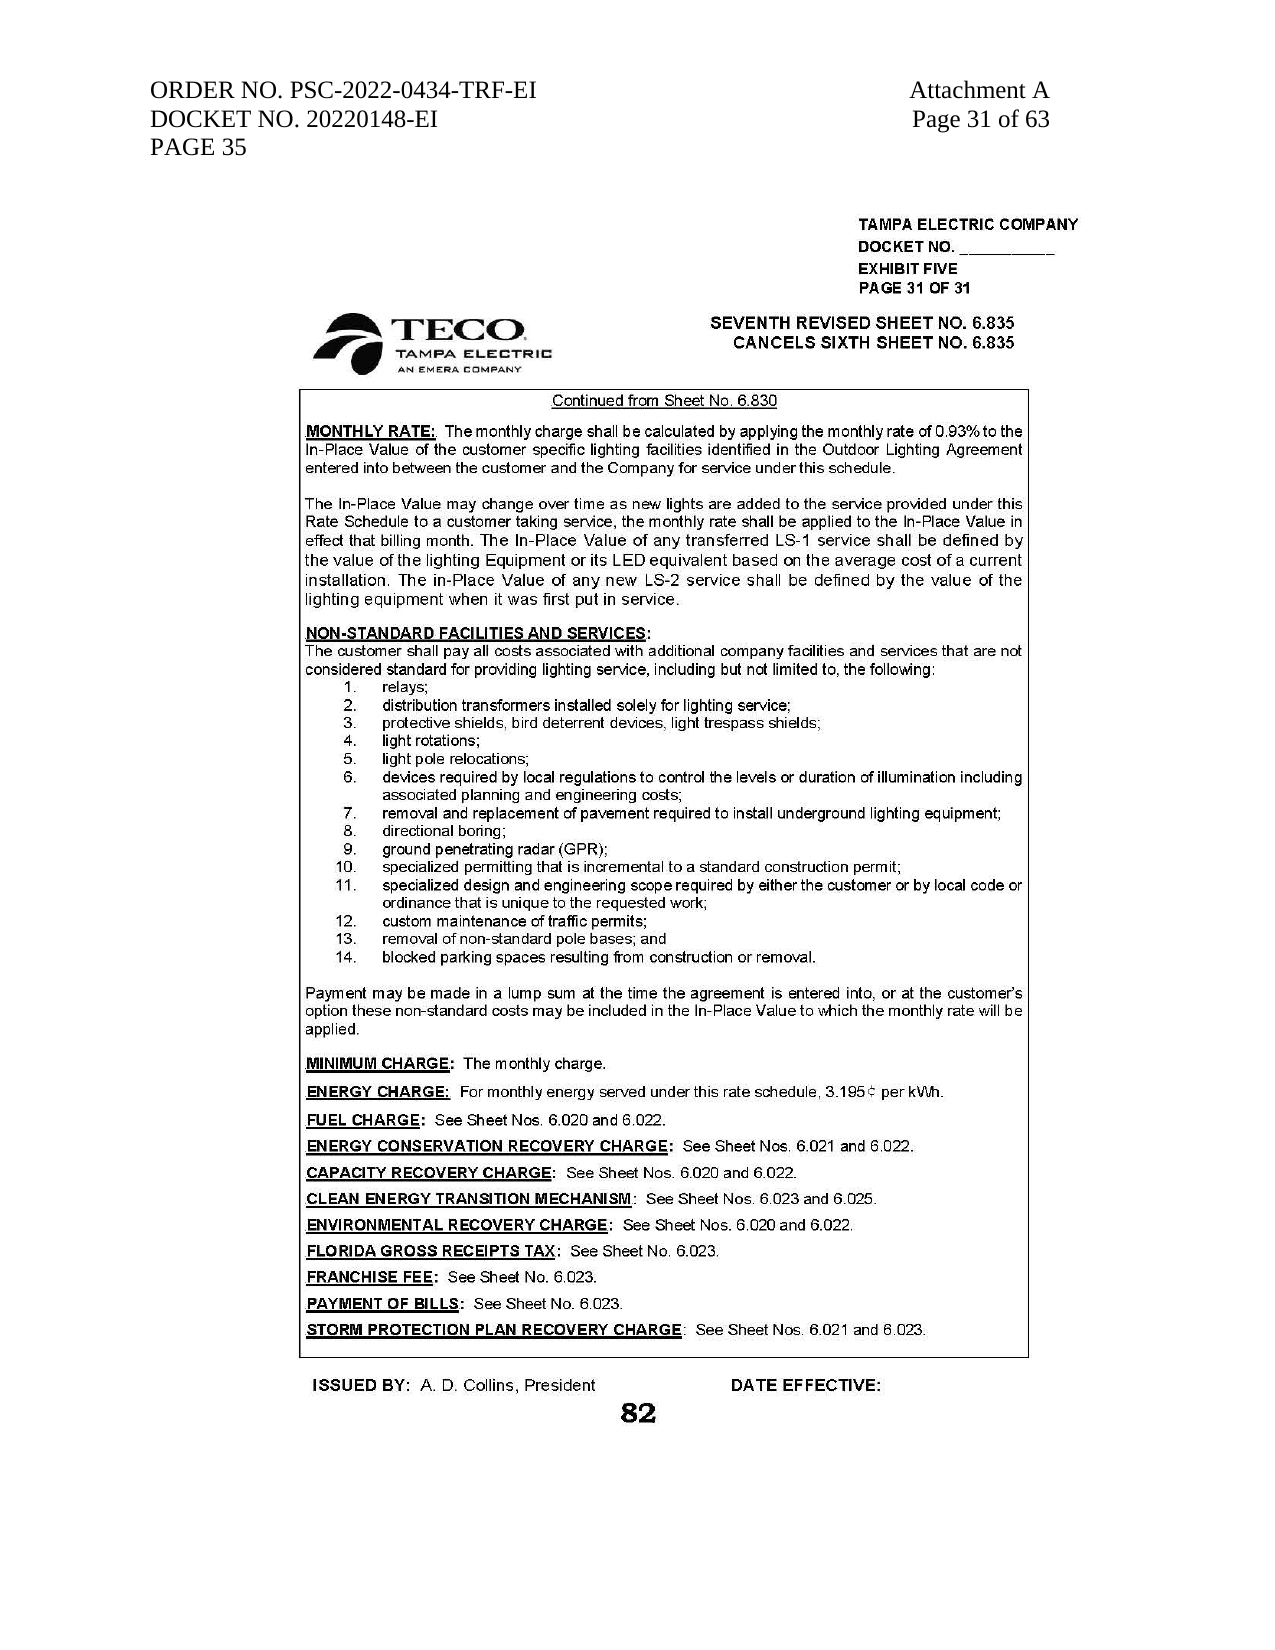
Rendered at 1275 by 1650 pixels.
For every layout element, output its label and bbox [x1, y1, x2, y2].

picture [150, 190, 1125, 1452]
